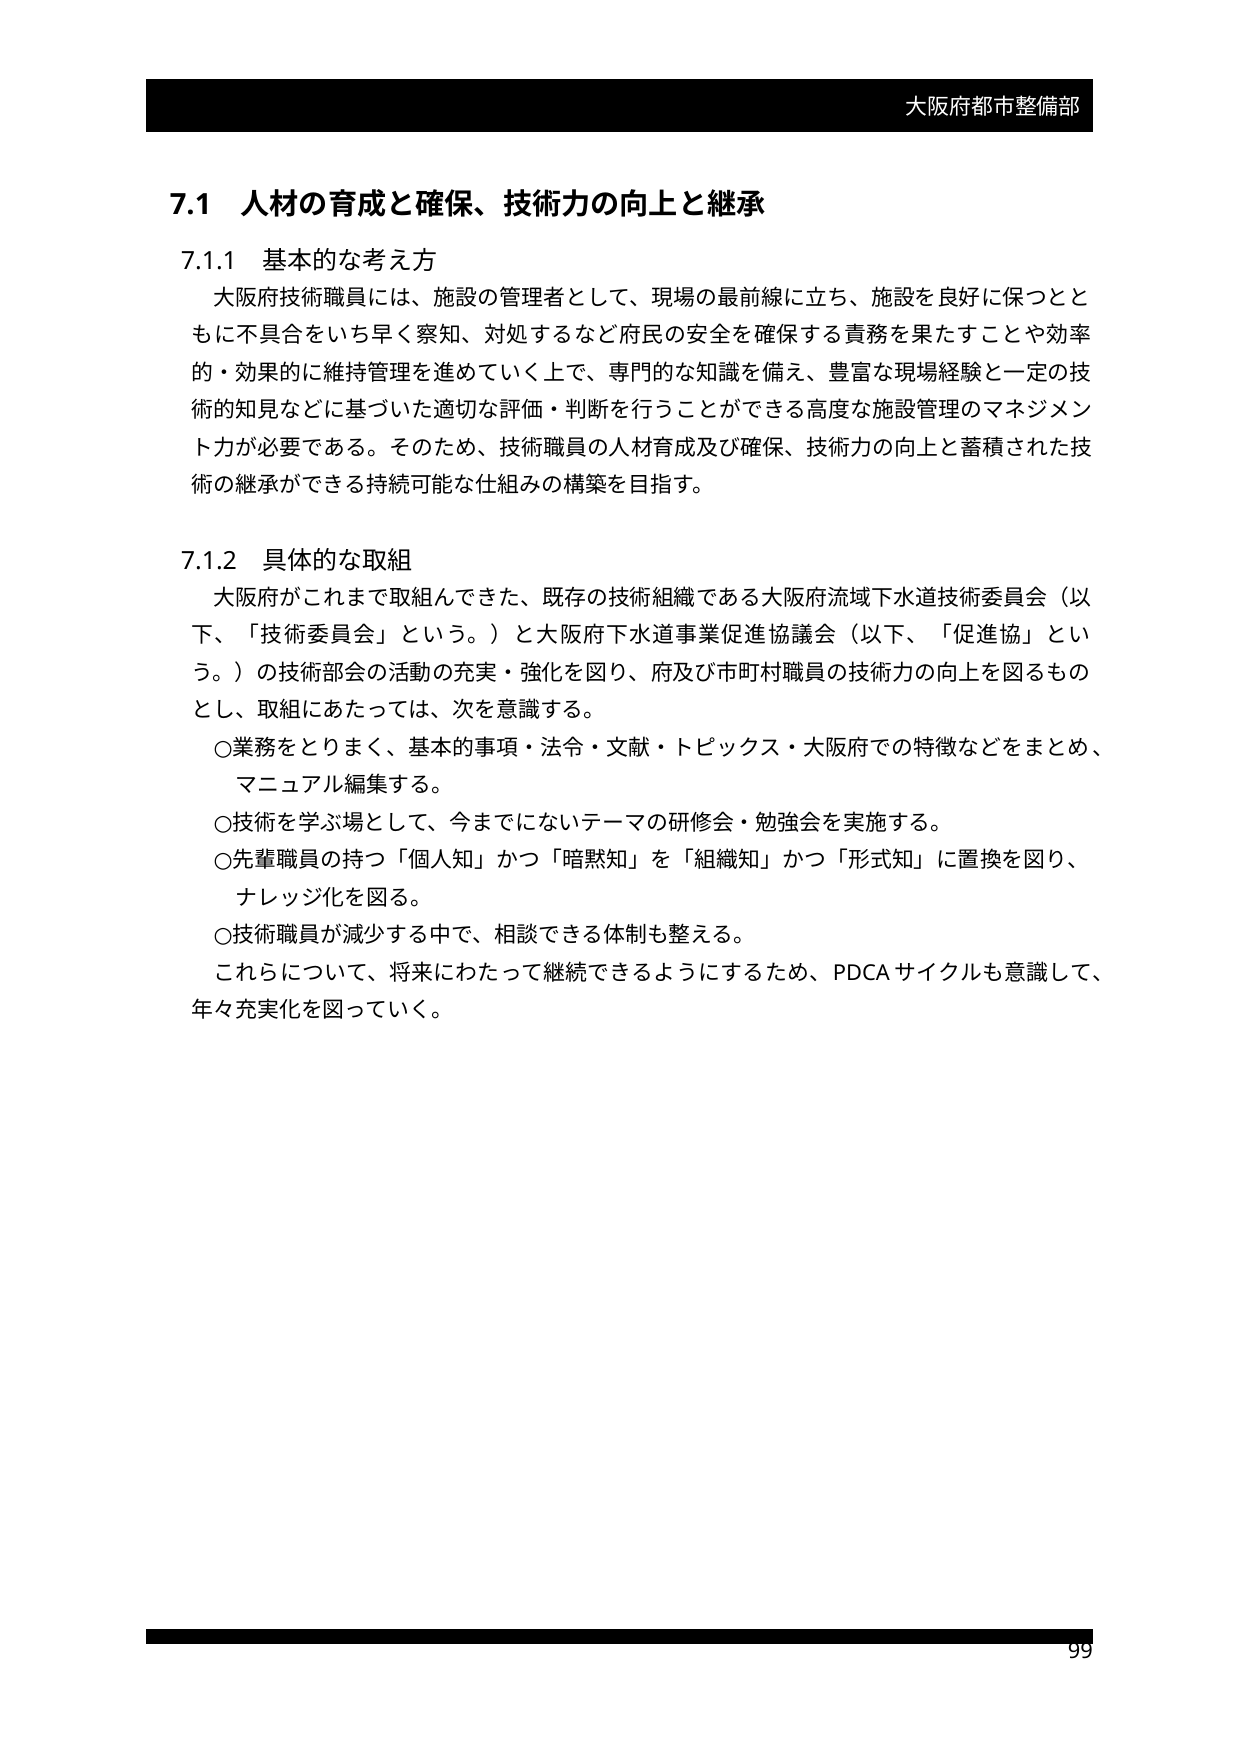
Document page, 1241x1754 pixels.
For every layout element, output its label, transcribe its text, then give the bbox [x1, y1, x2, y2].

subtitle 具体的な取組 [181, 539, 1092, 577]
text 大阪府がこれまで取組んできた、既存の技術組織である大阪府流域下水道技術委員会（以下、「技術委員会」という。）と大阪府下水道事業促進協議会（以下、「促進協」という。）の技術部会の活動の充実・強化を図り、府及び市町村職員の技術力の向上を図るものとし、取組にあたっては、次を意識する。 [191, 577, 1092, 727]
text 大阪府技術職員には、施設の管理者として、現場の最前線に立ち、施設を良好に保つとともに不具合をいち早く察知、対処するなど府民の安全を確保する責務を果たすことや効率的・効果的に維持管理を進めていく上で、専門的な知識を備え、豊富な現場経験と一定の技術的知見などに基づいた適切な評価・判断を行うことができる高度な施設管理のマネジメント力が必要である。そのため、技術職員の人材育成及び確保、技術力の向上と蓄積された技術の継承ができる持続可能な仕組みの構築を目指す。 [191, 277, 1092, 502]
text これらについて、将来にわたって継続できるようにするため、PDCAサイクルも意識して、年々充実化を図っていく。 [191, 952, 1092, 1027]
text ○技術を学ぶ場として、今までにないテーマの研修会・勉強会を実施する。 [213, 802, 1092, 839]
text ○業務をとりまく、基本的事項・法令・文献・トピックス・大阪府での特徴などをまとめ、マニュアル編集する。 [213, 727, 1092, 802]
subtitle 基本的な考え方 [181, 239, 1092, 277]
text ○技術職員が減少する中で、相談できる体制も整える。 [213, 914, 1092, 952]
subtitle 人材の育成と確保、技術力の向上と継承 [169, 164, 1092, 239]
text ○先輩職員の持つ「個人知」かつ「暗黙知」を「組織知」かつ「形式知」に置換を図り、ナレッジ化を図る。 [213, 839, 1092, 914]
